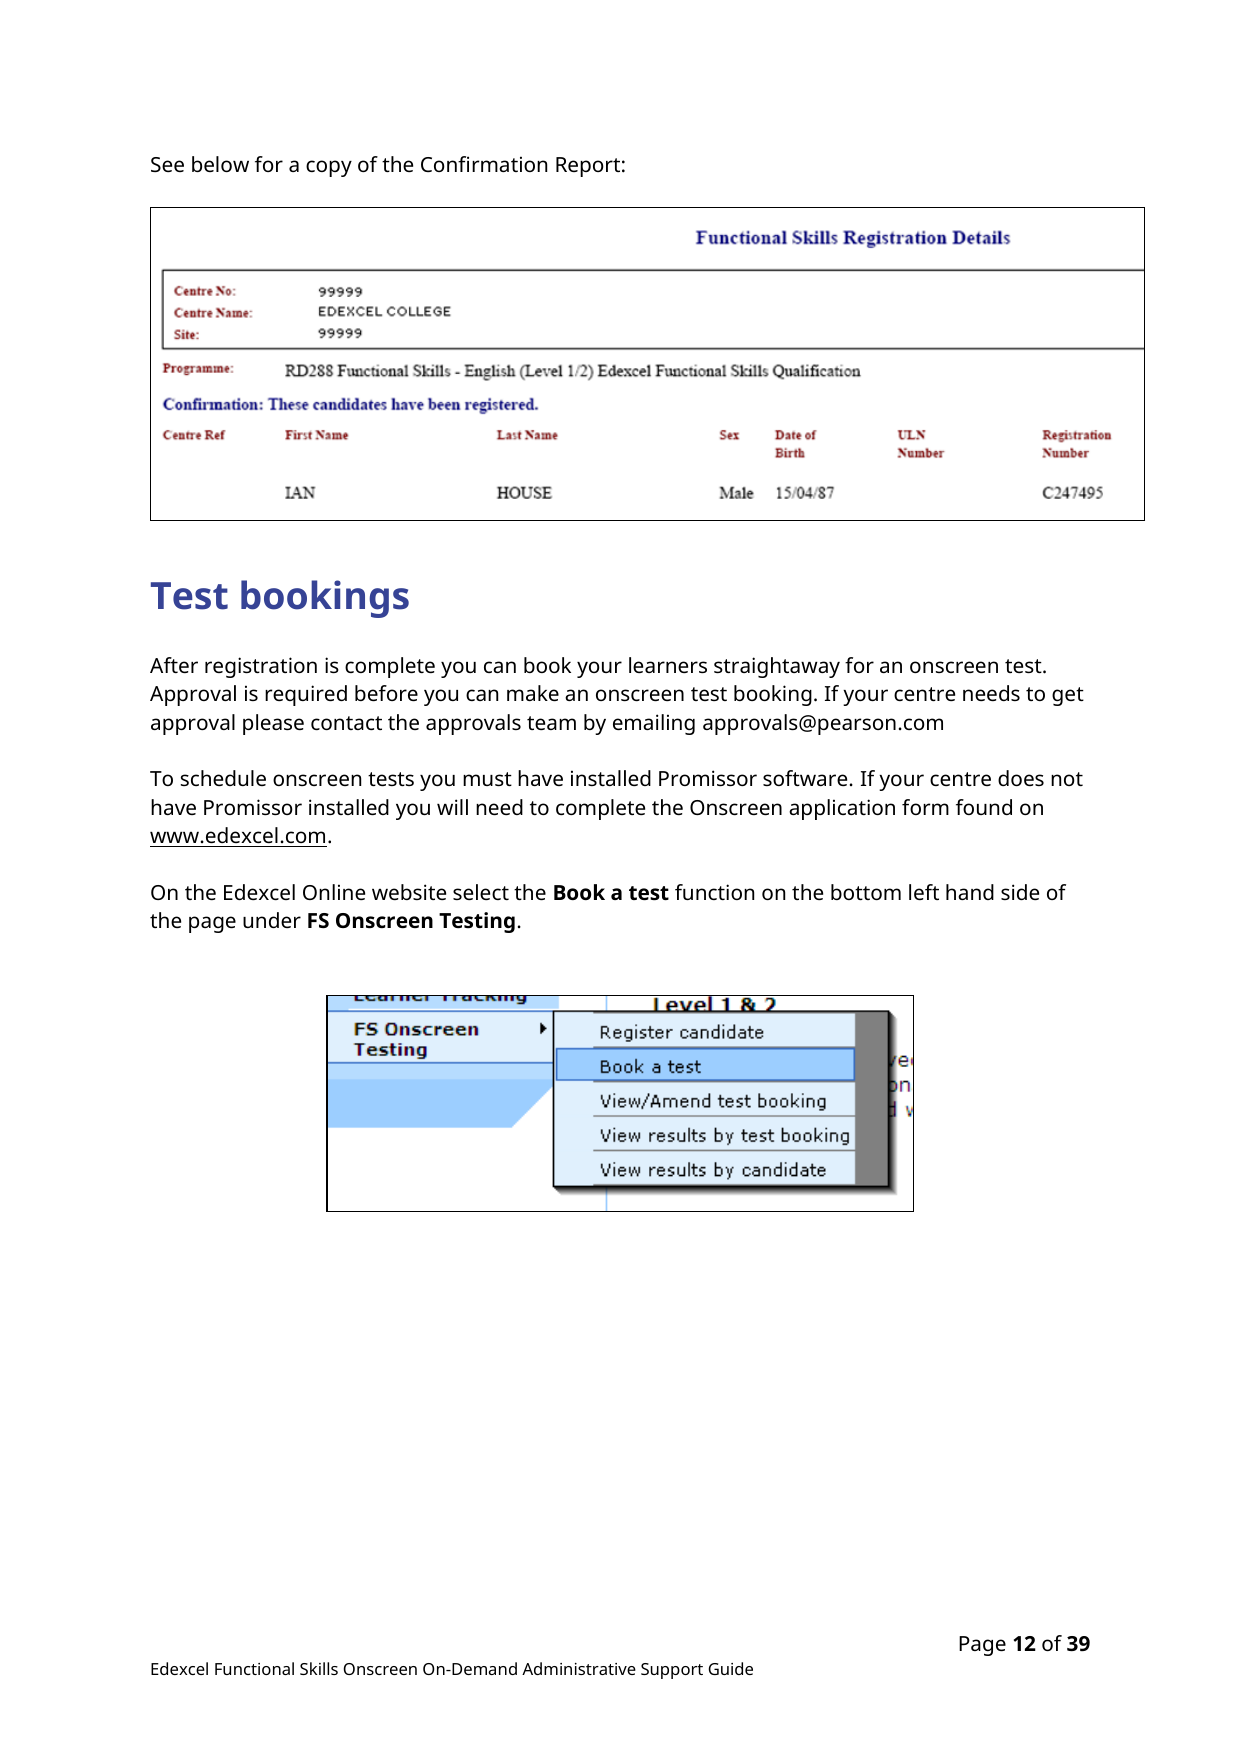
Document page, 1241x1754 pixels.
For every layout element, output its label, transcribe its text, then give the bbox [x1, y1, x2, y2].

text See below for a copy of the Confirmation Report: [150, 150, 1090, 178]
text After registration is complete you can book your learners straightaway for an onscreen test. Approval is required before you can make an onscreen test booking. If your centre needs to get approval please contact the approvals team by emailing approvals@pearson.com [150, 651, 1090, 736]
text On the Edexcel Online website select the Book a test function on the bottom left hand side of the page under FS Onscreen Testing. [150, 878, 1090, 935]
subtitle Test bookings [150, 578, 1090, 617]
text To schedule onscreen tests you must have installed Promissor software. If your centre does not have Promissor installed you will need to complete the Onscreen application form found on www.edexcel.com. [150, 764, 1090, 850]
picture [151, 208, 1144, 520]
picture [328, 996, 913, 1211]
